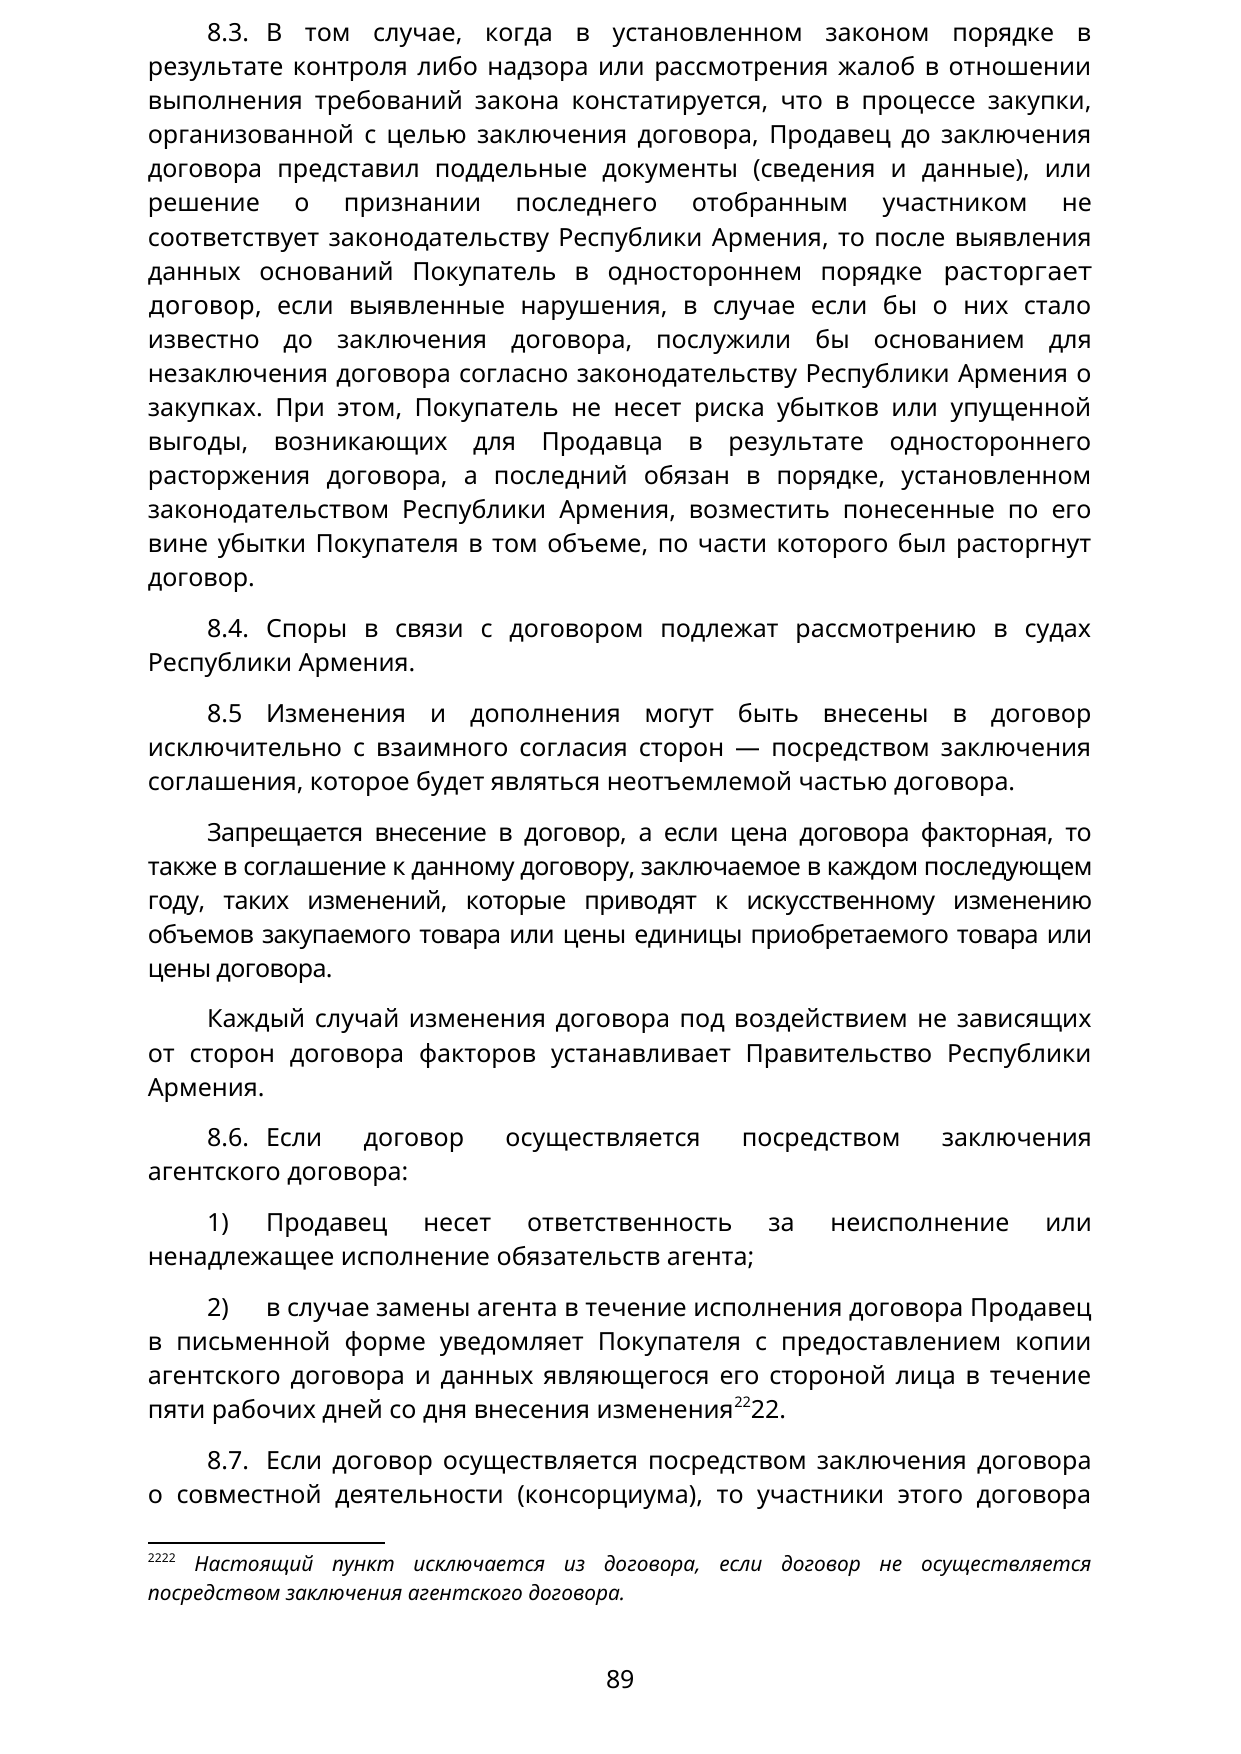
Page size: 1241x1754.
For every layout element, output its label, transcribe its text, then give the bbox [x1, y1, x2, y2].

text 8.5 Изменения и дополнения могут быть внесены в договор исключительно с взаимного согласия сторон — посредством заключения соглашения, которое будет являться неотъемлемой частью договора. [148, 695, 1092, 797]
text Запрещается внесение в договор, а если цена договора факторная, то также в соглашение к данному договору, заключаемое в каждом последующем году, таких изменений, которые приводят к искусственному изменению объемов закупаемого товара или цены единицы приобретаемого товара или цены договора. [148, 814, 1092, 984]
text Каждый случай изменения договора под воздействием не зависящих от сторон договора факторов устанавливает Правительство Республики Армения. [148, 1001, 1092, 1103]
text 1) Продавец несет ответственность за неисполнение или ненадлежащее исполнение обязательств агента; [148, 1205, 1092, 1273]
text 8.4. Споры в связи с договором подлежат рассмотрению в судах Республики Армения. [148, 611, 1092, 679]
text 8.3. В том случае, когда в установленном законом порядке в результате контроля либо надзора или рассмотрения жалоб в отношении выполнения требований закона констатируется, что в процессе закупки, организованной с целью заключения договора, Продавец до заключения договора представил поддельные документы (сведения и данные), или решение о признании последнего отобранным участником не соответствует законодательству Республики Армения, то после выявления данных оснований Покупатель в одностороннем порядке расторгает договор, если выявленные нарушения, в случае если бы о них стало известно до заключения договора, послужили бы основанием для незаключения договора согласно законодательству Республики Армения о закупках. При этом, Покупатель не несет риска убытков или упущенной выгоды, возникающих для Продавца в результате одностороннего расторжения договора, а последний обязан в порядке, установленном законодательством Республики Армения, возместить понесенные по его вине убытки Покупателя в том объеме, по части которого был расторгнут договор. [148, 15, 1092, 594]
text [148, 1442, 1092, 1511]
text 2) в случае замены агента в течение исполнения договора Продавец в письменной форме уведомляет Покупателя с предоставлением копии агентского договора и данных являющегося его стороной лица в течение пяти рабочих дней со дня внесения изменения22. [148, 1289, 1092, 1426]
text 8.6. Если договор осуществляется посредством заключения агентского договора: [148, 1120, 1092, 1188]
